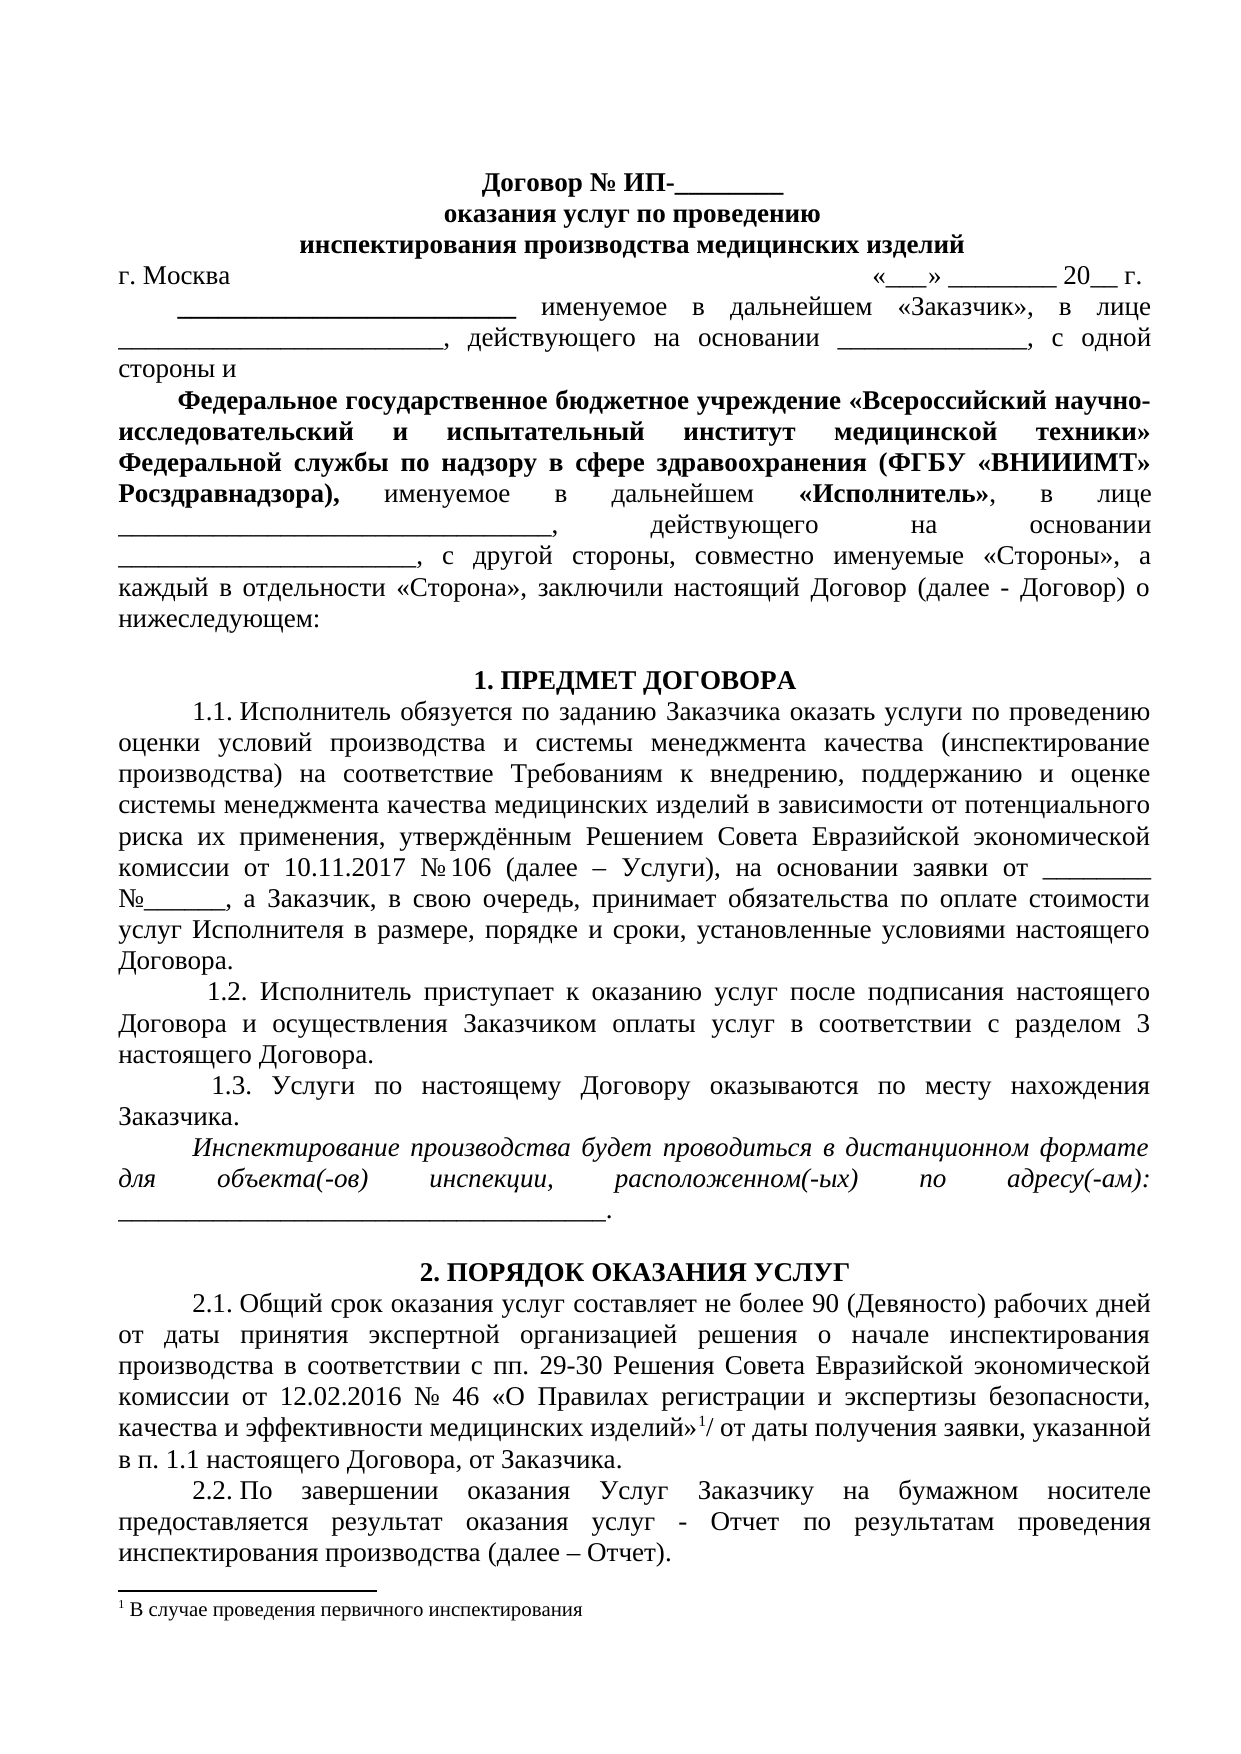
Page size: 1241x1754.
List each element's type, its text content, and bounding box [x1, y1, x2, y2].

text Федеральное государственное бюджетное учреждение «Всероссийский научно-исследовательский и испытательный институт медицинской техники» Федеральной службы по надзору в сфере здравоохранения (ФГБУ «ВНИИИМТ» Росздравнадзора), именуемое в дальнейшем «Исполнитель», в лице ________________________________, действующего на основании ______________________, с другой стороны, совместно именуемые «Стороны», а каждый в отдельности «Сторона», заключили настоящий Договор (далее - Договор) о нижеследующем: [118, 384, 1152, 633]
text инспектирования производства медицинских изделий [118, 228, 1146, 259]
text 1. ПРЕДМЕТ ДОГОВОРА [118, 664, 1152, 695]
text г. Москва «___» ________ 20__ г. [118, 259, 1152, 290]
text 1.1. Исполнитель обязуется по заданию Заказчика оказать услуги по проведению оценки условий производства и системы менеджмента качества (инспектирование производства) на соответствие Требованиям к внедрению, поддержанию и оценке системы менеджмента качества медицинских изделий в зависимости от потенциального риска их применения, утверждённым Решением Совета Евразийской экономической комиссии от 10.11.2017 № 106 (далее – Услуги), на основании заявки от ________ №______, а Заказчик, в свою очередь, принимает обязательства по оплате стоимости услуг Исполнителя в размере, порядке и сроки, установленные условиями настоящего Договора. [118, 695, 1152, 976]
text 2. ПОРЯДОК ОКАЗАНИЯ УСЛУГ [118, 1256, 1152, 1287]
text 1.3. Услуги по настоящему Договору оказываются по месту нахождения Заказчика. [118, 1069, 1152, 1131]
text 2.2. По завершении оказания Услуг Заказчику на бумажном носителе предоставляется результат оказания услуг - Отчет по результатам проведения инспектирования производства (далее – Отчет). [118, 1474, 1152, 1567]
text Договор № ИП-________ [118, 166, 1146, 197]
text оказания услуг по проведению [118, 197, 1146, 228]
text 1.2. Исполнитель приступает к оказанию услуг после подписания настоящего Договора и осуществления Заказчиком оплаты услуг в соответствии с разделом 3 настоящего Договора. [118, 976, 1152, 1069]
text Инспектирование производства будет проводиться в дистанционном формате для объекта(-ов) инспекции, расположенном(-ых) по адресу(-ам): ____________________________________. [118, 1131, 1152, 1225]
text _________________________ именуемое в дальнейшем «Заказчик», в лице ________________________, действующего на основании ______________, с одной стороны и [118, 290, 1152, 384]
text 2.1. Общий срок оказания услуг составляет не более 90 (Девяносто) рабочих дней от даты принятия экспертной организацией решения о начале инспектирования производства в соответствии с пп. 29-30 Решения Совета Евразийской экономической комиссии от 12.02.2016 № 46 «О Правилах регистрации и экспертизы безопасности, качества и эффективности медицинских изделий»/ от даты получения заявки, указанной в п. 1.1 настоящего Договора, от Заказчика. [118, 1287, 1152, 1474]
